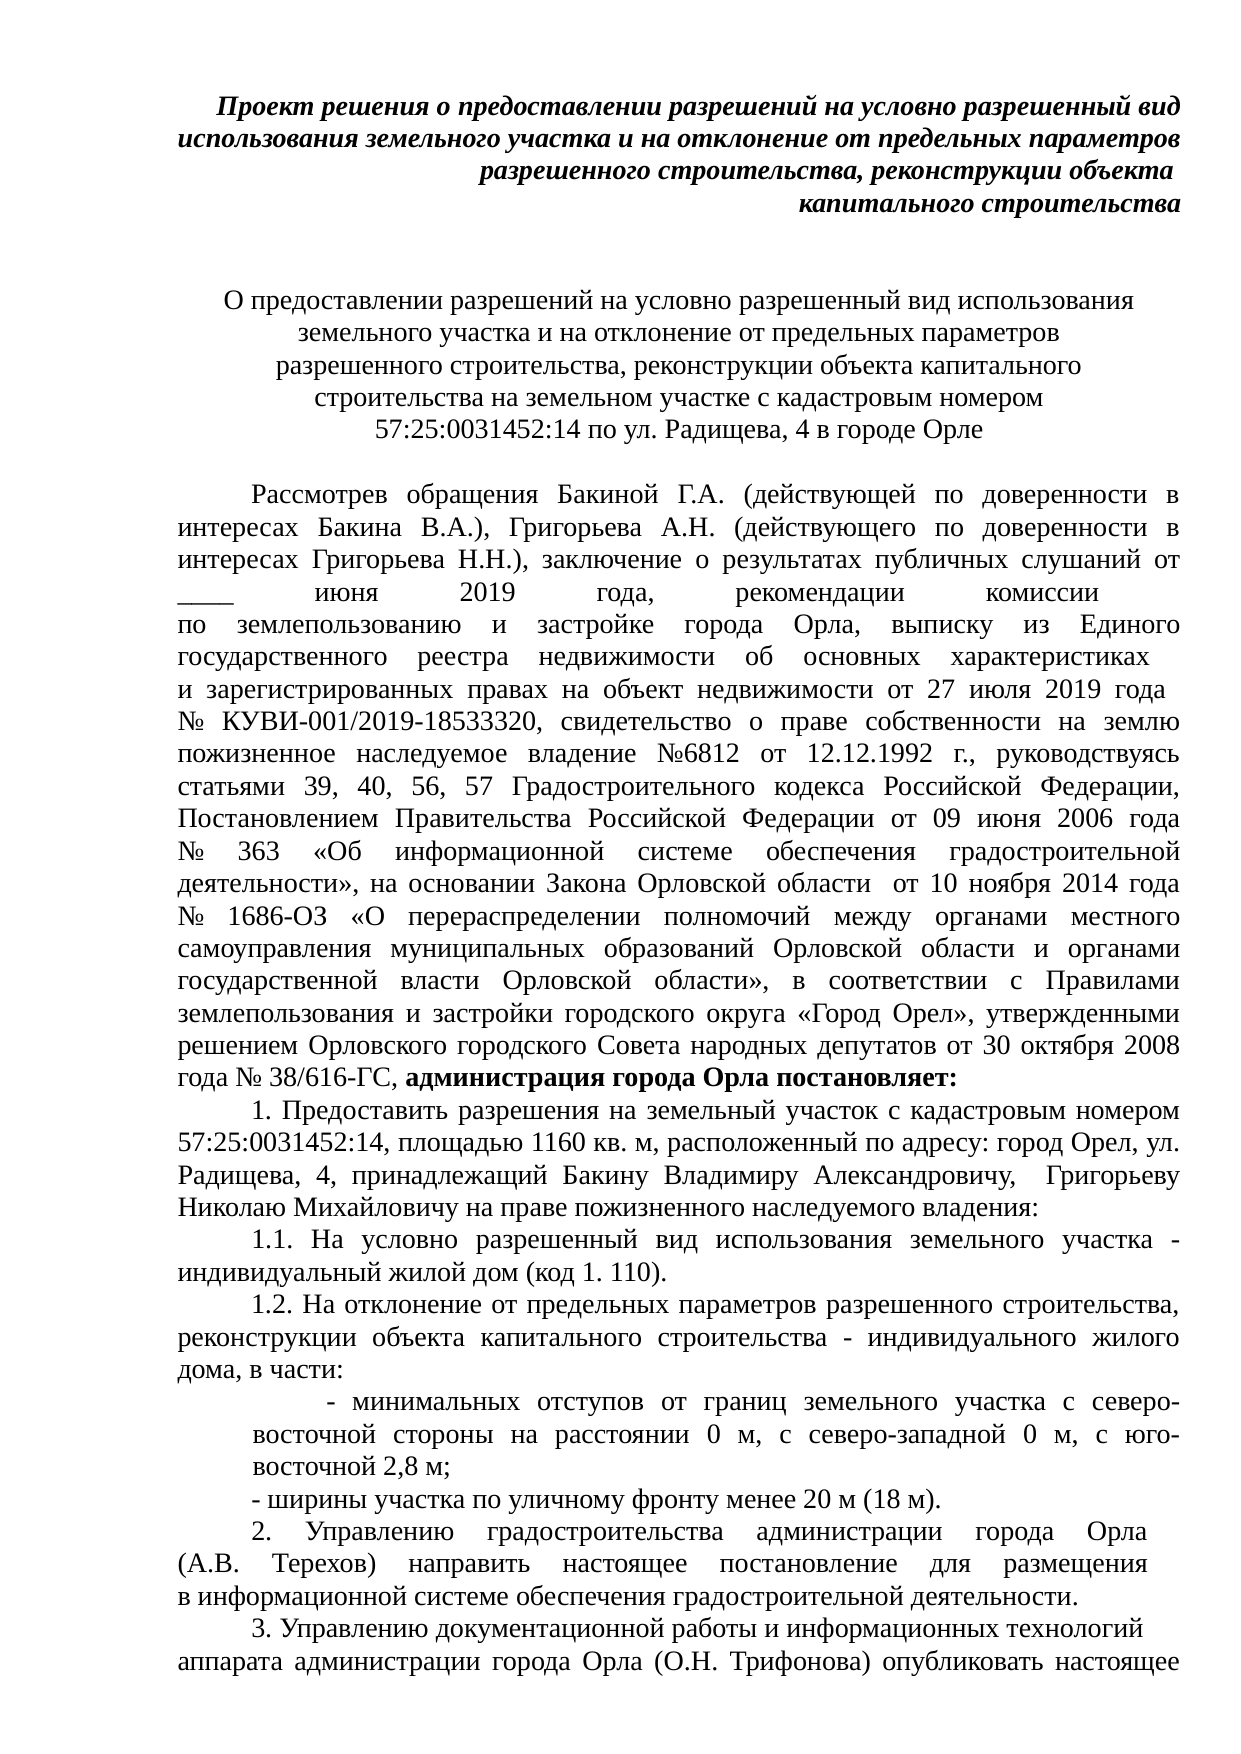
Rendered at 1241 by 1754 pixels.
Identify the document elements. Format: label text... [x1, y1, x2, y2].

text 1. Предоставить разрешения на земельный участок с кадастровым номером 57:25:0031452:14, площадью 1160 кв. м, расположенный по адресу: город Орел, ул. Радищева, 4, принадлежащий Бакину Владимиру Александровичу, Григорьеву Николаю Михайловичу на праве пожизненного наследуемого владения: [177, 1093, 1181, 1222]
text 1.2. На отклонение от предельных параметров разрешенного строительства, реконструкции объекта капитального строительства - индивидуального жилого дома, в части: [177, 1287, 1181, 1384]
text Рассмотрев обращения Бакиной Г.А. (действующей по доверенности в интересах Бакина В.А.), Григорьева А.Н. (действующего по доверенности в интересах Григорьева Н.Н.), заключение о результатах публичных слушаний от ____ июня 2019 года, рекомендации комиссии по землепользованию и застройке города Орла, выписку из Единого государственного реестра недвижимости об основных характеристиках и зарегистрированных правах на объект недвижимости от 27 июля 2019 года № КУВИ-001/2019-18533320, свидетельство о праве собственности на землю пожизненное наследуемое владение №6812 от 12.12.1992 г., руководствуясь статьями 39, 40, 56, 57 Градостроительного кодекса Российской Федерации, Постановлением Правительства Российской Федерации от 09 июня 2006 года № 363 «Об информационной системе обеспечения градостроительной деятельности», на основании Закона Орловской области от 10 ноября 2014 года № 1686-ОЗ «О перераспределении полномочий между органами местного самоуправления муниципальных образований Орловской области и органами государственной власти Орловской области», в соответствии с Правилами землепользования и застройки городского округа «Город Орел», утвержденными решением Орловского городского Совета народных депутатов от 30 октября 2008 года № 38/616-ГС, администрация города Орла постановляет: [177, 477, 1181, 1093]
text Проект решения о предоставлении разрешений на условно разрешенный вид использования земельного участка и на отклонение от предельных параметров [177, 89, 1181, 153]
text 2. Управлению градостроительства администрации города Орла (А.В. Терехов) направить настоящее постановление для размещения в информационной системе обеспечения градостроительной деятельности. [177, 1514, 1181, 1611]
text 3. Управлению документационной работы и информационных технологий [177, 1611, 1181, 1644]
text разрешенного строительства, реконструкции объекта капитального строительства [177, 153, 1181, 218]
list - ширины участка по уличному фронту менее 20 м (18 м). [177, 1482, 1181, 1514]
list - минимальных отступов от границ земельного участка с северо-восточной стороны на расстоянии 0 м, с северо-западной 0 м, с юго-восточной 2,8 м; [252, 1384, 1181, 1482]
text О предоставлении разрешений на условно разрешенный вид использования земельного участка и на отклонение от предельных параметров [177, 283, 1181, 348]
text 1.1. На условно разрешенный вид использования земельного участка - индивидуальный жилой дом (код 1. 110). [177, 1222, 1181, 1287]
text 57:25:0031452:14 по ул. Радищева, 4 в городе Орле [177, 413, 1181, 445]
text строительства на земельном участке с кадастровым номером [177, 380, 1181, 413]
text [177, 1644, 1181, 1676]
text разрешенного строительства, реконструкции объекта капитального [177, 348, 1181, 380]
